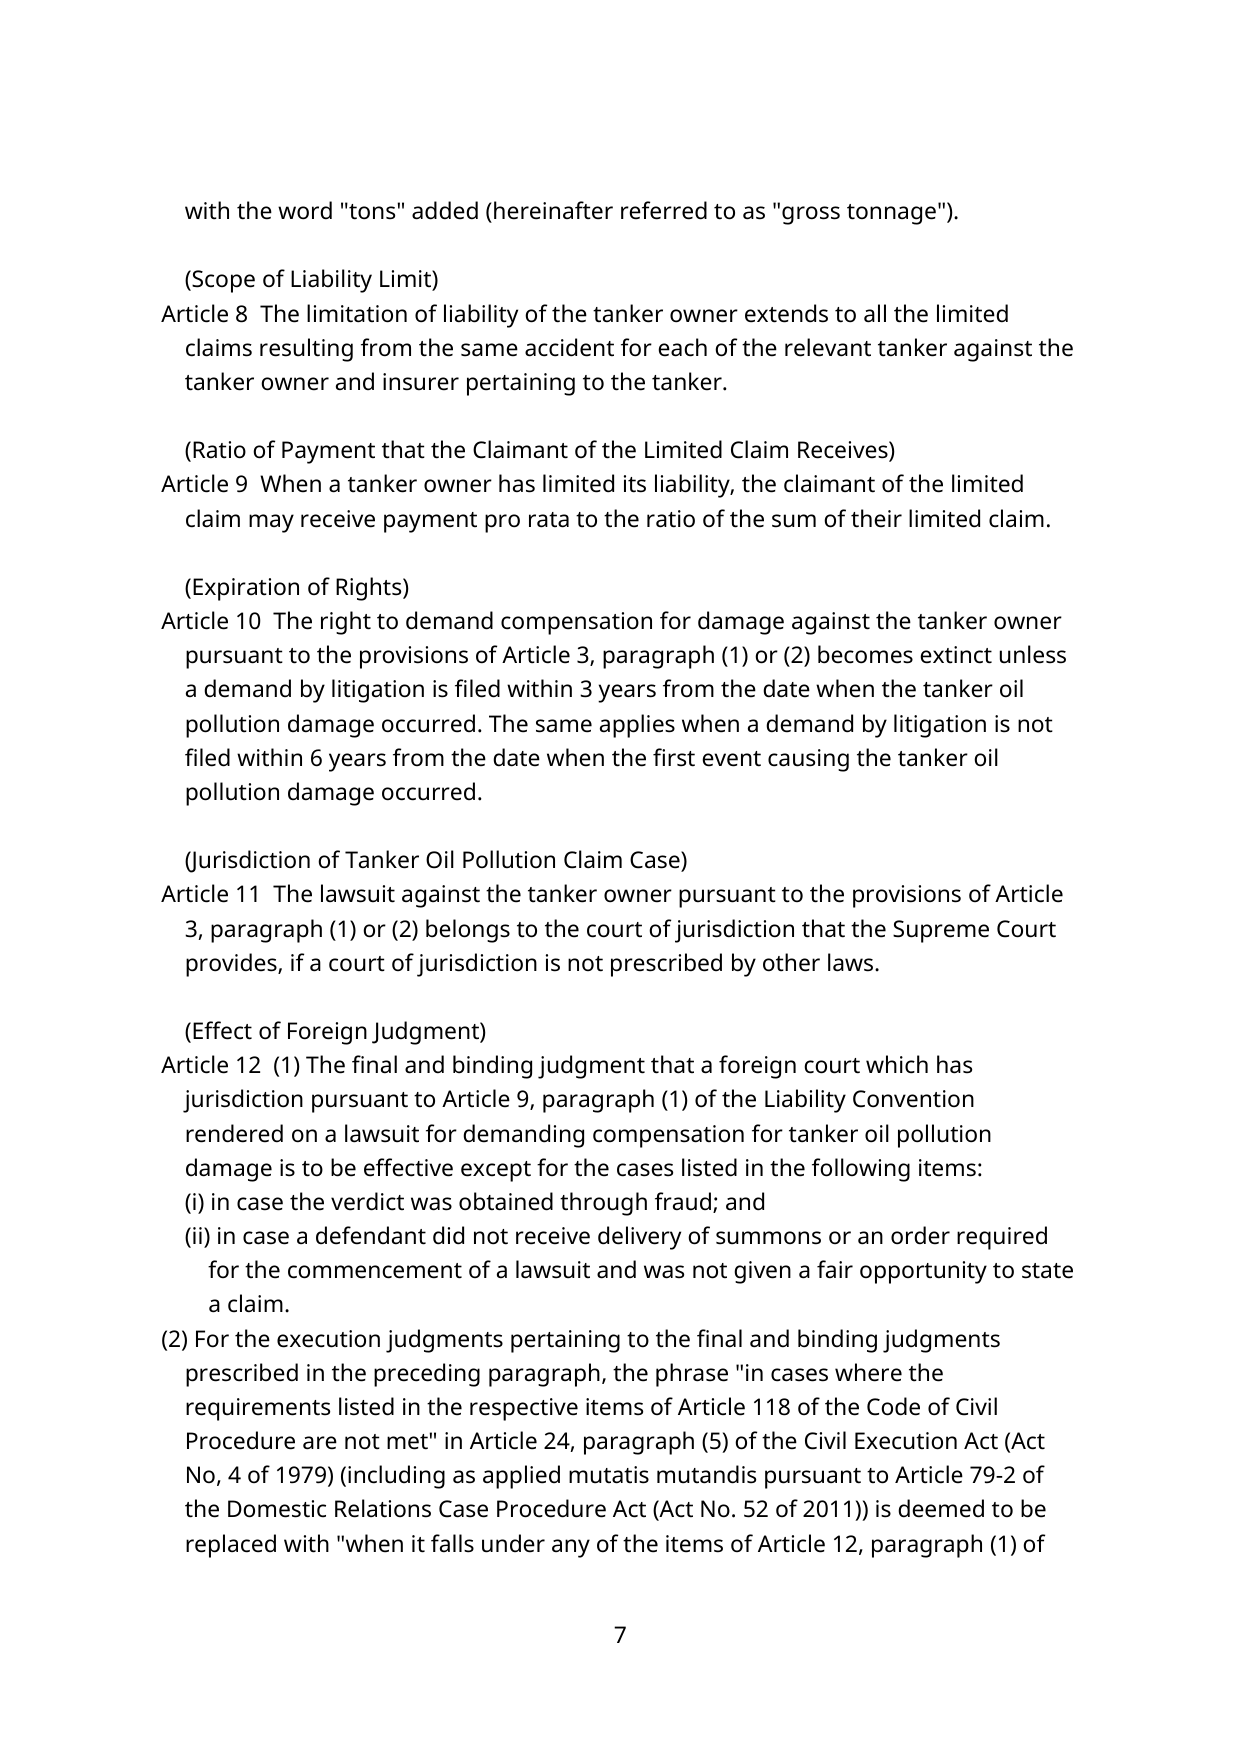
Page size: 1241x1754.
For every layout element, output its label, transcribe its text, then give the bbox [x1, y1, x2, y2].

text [161, 194, 1079, 228]
text Article 10 The right to demand compensation for damage against the tanker owner pursuant to the provisions of Article 3, paragraph (1) or (2) becomes extinct unless a demand by litigation is filed within 3 years from the date when the tanker oil pollution damage occurred. The same applies when a demand by litigation is not filed within 6 years from the date when the first event causing the tanker oil pollution damage occurred. [161, 604, 1079, 809]
text Article 11 The lawsuit against the tanker owner pursuant to the provisions of Article 3, paragraph (1) or (2) belongs to the court of jurisdiction that the Supreme Court provides, if a court of jurisdiction is not prescribed by other laws. [161, 877, 1079, 979]
text (Jurisdiction of Tanker Oil Pollution Claim Case) [184, 843, 1079, 877]
text Article 8 The limitation of liability of the tanker owner extends to all the limited claims resulting from the same accident for each of the relevant tanker against the tanker owner and insurer pertaining to the tanker. [161, 296, 1079, 399]
text (ii) in case a defendant did not receive delivery of summons or an order required for the commencement of a lawsuit and was not given a fair opportunity to state a claim. [184, 1219, 1079, 1321]
text (Ratio of Payment that the Claimant of the Limited Claim Receives) [184, 433, 1079, 467]
text Article 9 When a tanker owner has limited its liability, the claimant of the limited claim may receive payment pro rata to the ratio of the sum of their limited claim. [161, 467, 1079, 535]
text (Scope of Liability Limit) [184, 262, 1079, 296]
text Article 12 (1) The final and binding judgment that a foreign court which has jurisdiction pursuant to Article 9, paragraph (1) of the Liability Convention rendered on a lawsuit for demanding compensation for tanker oil pollution damage is to be effective except for the cases listed in the following items: [161, 1048, 1079, 1184]
text (i) in case the verdict was obtained through fraud; and [184, 1184, 1079, 1219]
text (Expiration of Rights) [184, 569, 1079, 604]
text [161, 1321, 1079, 1560]
text (Effect of Foreign Judgment) [184, 1014, 1079, 1048]
